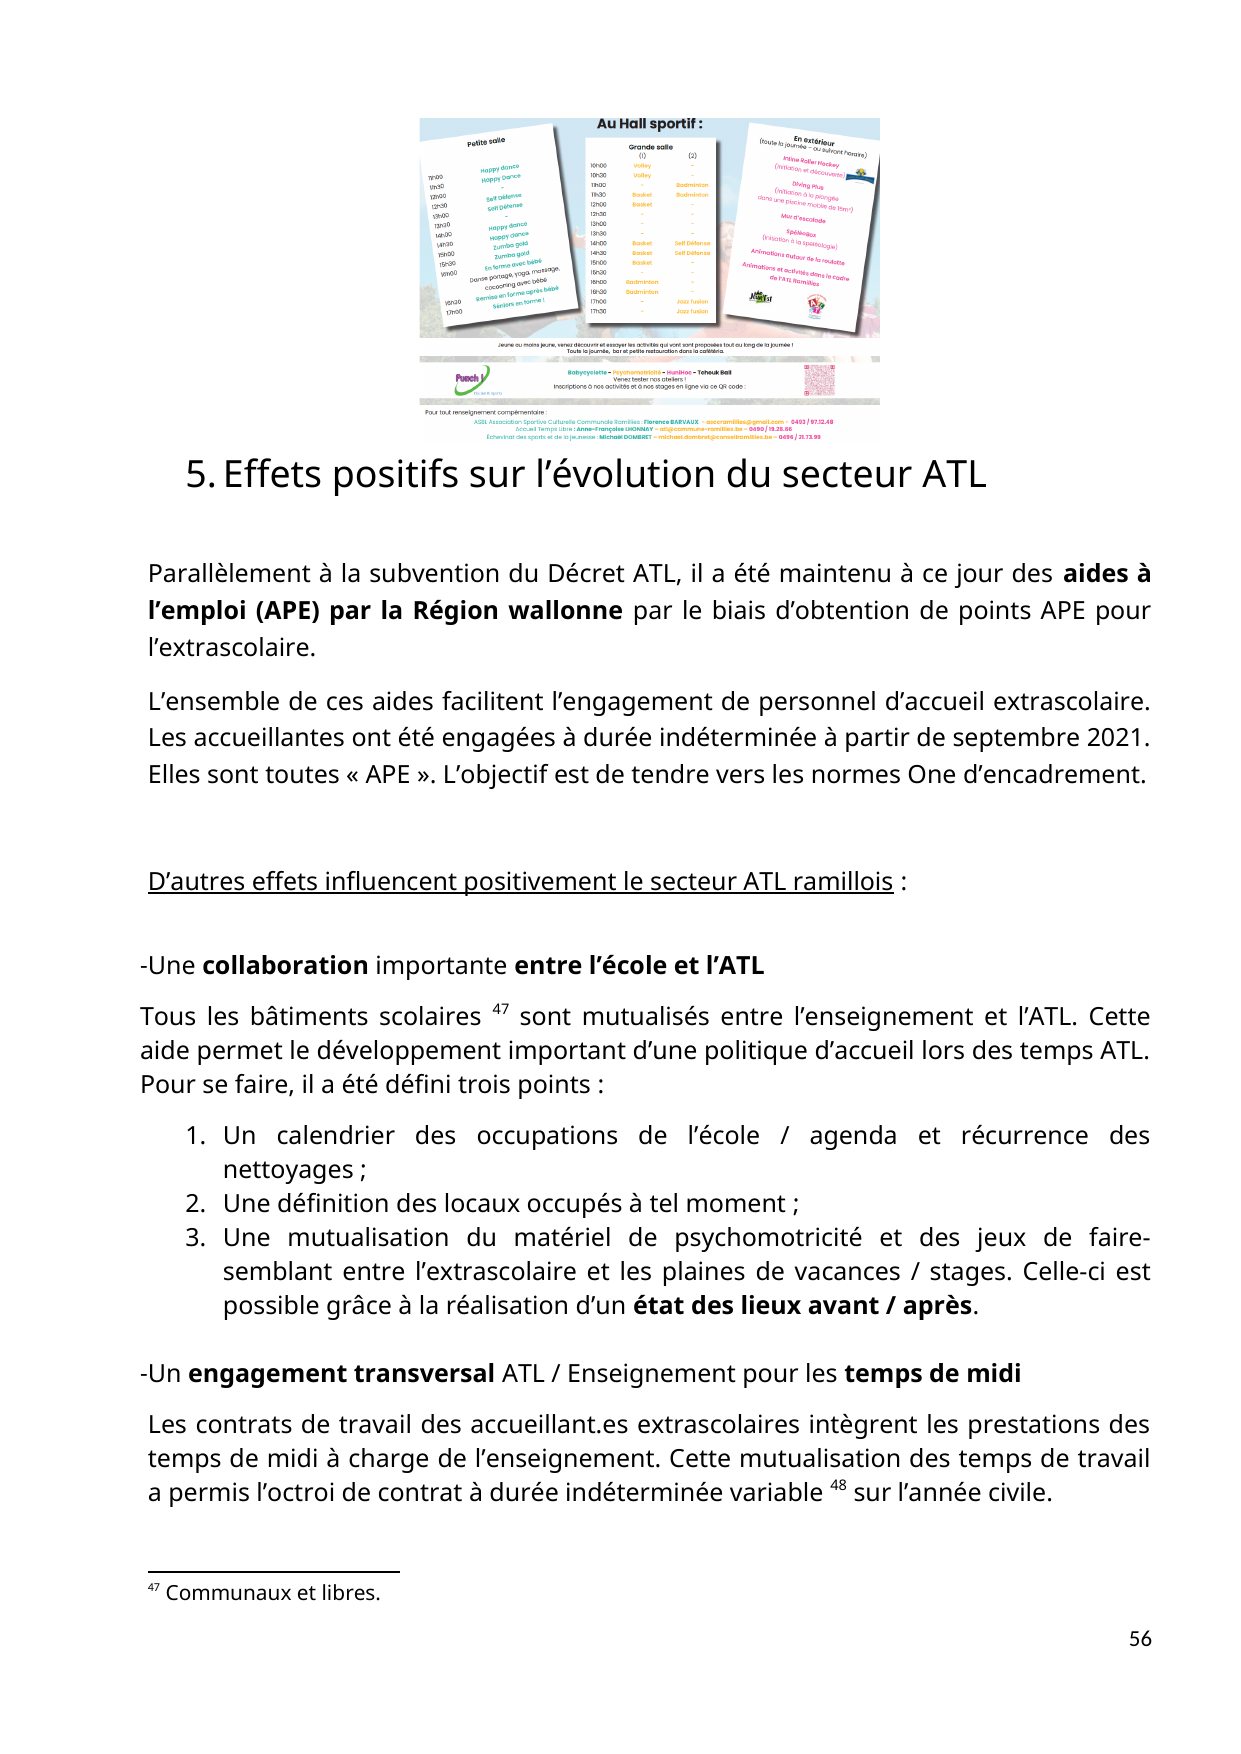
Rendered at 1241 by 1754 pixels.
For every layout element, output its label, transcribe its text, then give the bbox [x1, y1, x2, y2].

text Parallèlement à la subvention du Décret ATL, il a été maintenu à ce jour des aides à l’emploi (APE) par la Région wallonne par le biais d’obtention de points APE pour l’extrascolaire. [148, 556, 1152, 664]
list Un engagement transversal ATL / Enseignement pour les temps de midi [140, 1356, 1152, 1390]
text Les contrats de travail des accueillant.es extrascolaires intègrent les prestations des temps de midi à charge de l’enseignement. Cette mutualisation des temps de travail a permis l’octroi de contrat à durée indéterminée variable sur l’année civile. [148, 1407, 1152, 1509]
list Une définition des locaux occupés à tel moment ; [185, 1186, 1152, 1219]
text Tous les bâtiments scolaires sont mutualisés entre l’enseignement et l’ATL. Cette aide permet le développement important d’une politique d’accueil lors des temps ATL. Pour se faire, il a été défini trois points : [140, 998, 1152, 1101]
list Une mutualisation du matériel de psychomotricité et des jeux de faire-semblant entre l’extrascolaire et les plaines de vacances / stages. Celle-ci est possible grâce à la réalisation d’un état des lieux avant / après. [185, 1219, 1152, 1322]
subtitle Effets positifs sur l’évolution du secteur ATL [185, 448, 1152, 499]
list Un calendrier des occupations de l’école / agenda et récurrence des nettoyages ; [185, 1117, 1152, 1186]
list Une collaboration importante entre l’école et l’ATL [140, 948, 1152, 982]
text D’autres effets influencent positivement le secteur ATL ramillois : [148, 863, 1152, 898]
picture [419, 118, 880, 444]
text L’ensemble de ces aides facilitent l’engagement de personnel d’accueil extrascolaire. Les accueillantes ont été engagées à durée indéterminée à partir de septembre 2021. Elles sont toutes « APE ». L’objectif est de tendre vers les normes One d’encadrement. [148, 683, 1152, 791]
